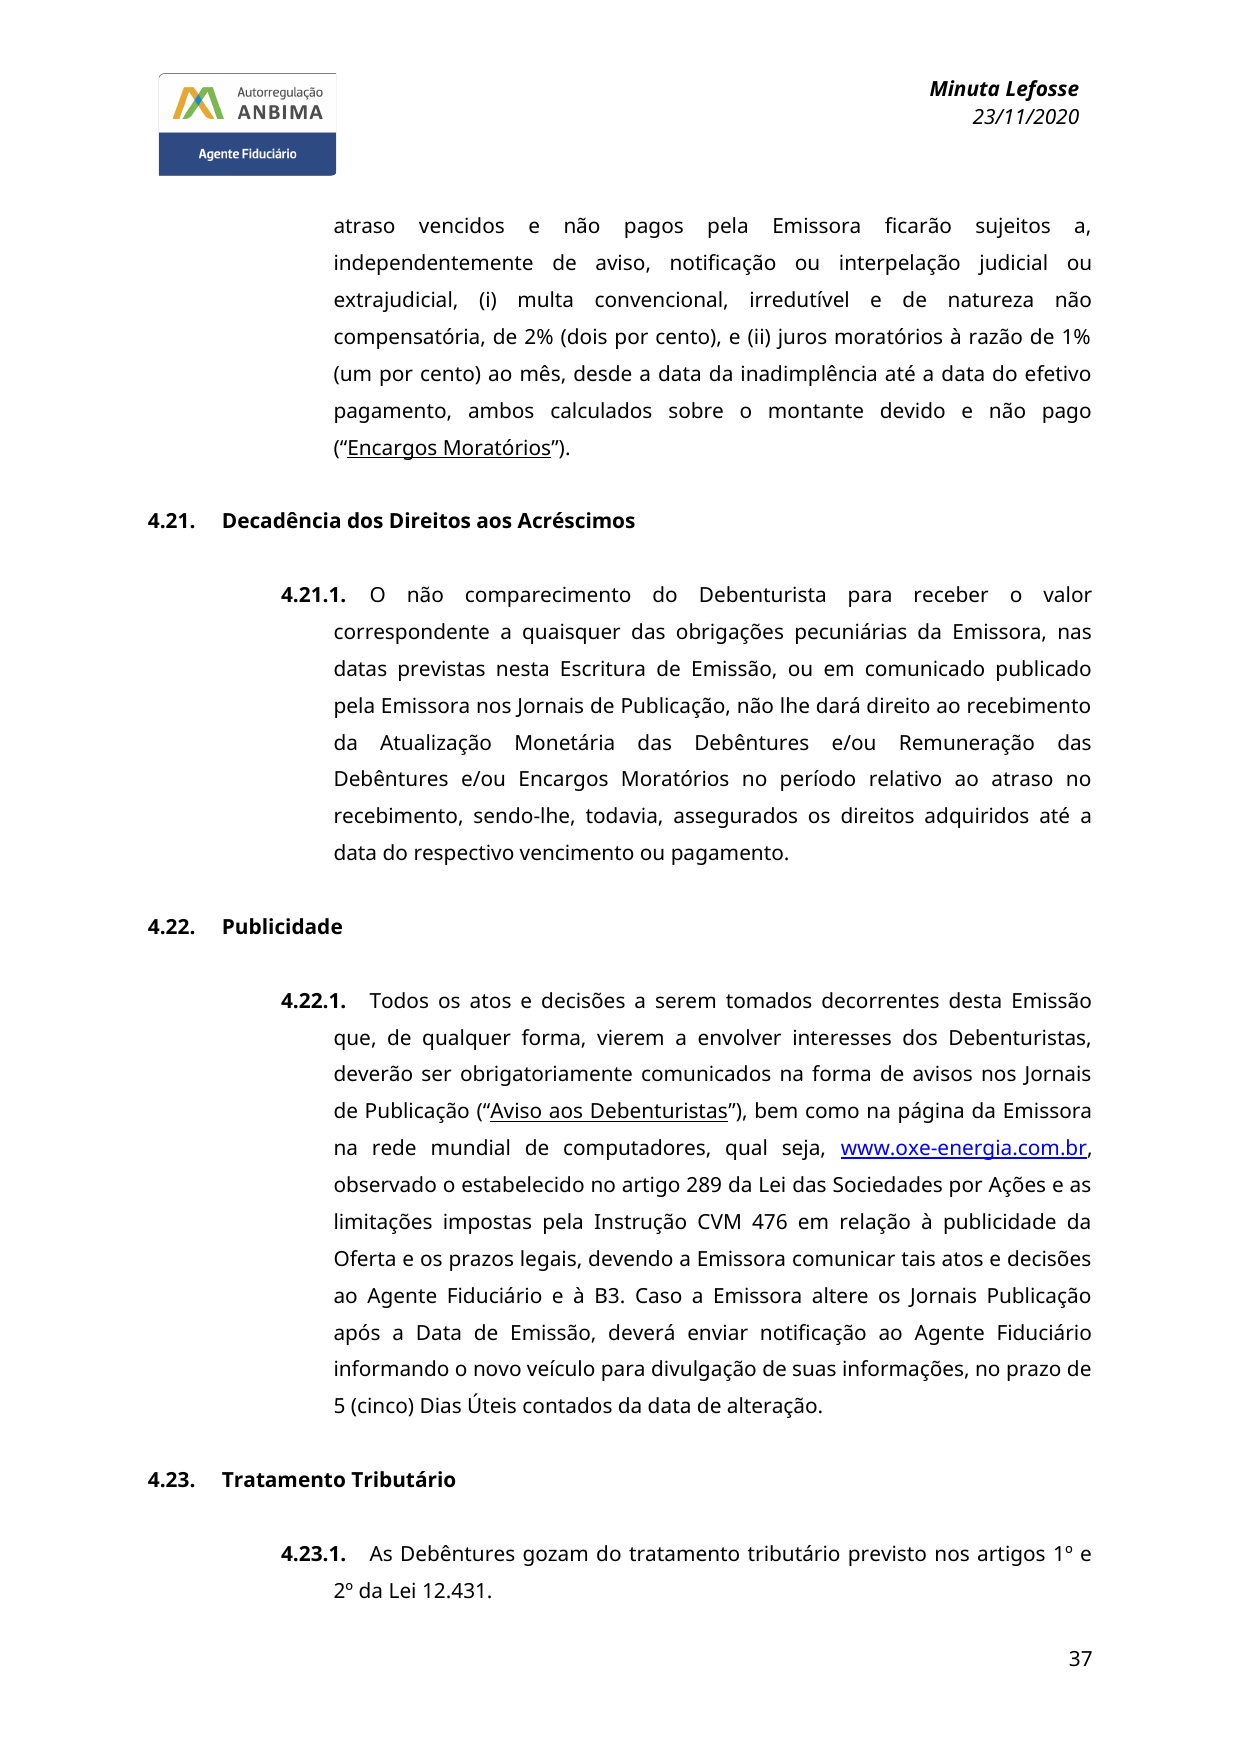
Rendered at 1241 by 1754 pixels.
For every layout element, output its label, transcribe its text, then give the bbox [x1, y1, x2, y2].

text Tratamento Tributário [148, 1465, 1092, 1493]
text Decadência dos Direitos aos Acréscimos [148, 506, 1092, 535]
picture [158, 73, 337, 176]
text Todos os atos e decisões a serem tomados decorrentes desta Emissão que, de qualquer forma, vierem a envolver interesses dos Debenturistas, deverão ser obrigatoriamente comunicados na forma de avisos nos Jornais de Publicação (“Aviso aos Debenturistas”), bem como na página da Emissora na rede mundial de computadores, qual seja, www.oxe-energia.com.br, observado o estabelecido no artigo 289 da Lei das Sociedades por Ações e as limitações impostas pela Instrução CVM 476 em relação à publicidade da Oferta e os prazos legais, devendo a Emissora comunicar tais atos e decisões ao Agente Fiduciário e à B3. Caso a Emissora altere os Jornais Publicação após a Data de Emissão, deverá enviar notificação ao Agente Fiduciário informando o novo veículo para divulgação de suas informações, no prazo de 5 (cinco) Dias Úteis contados da data de alteração. [281, 986, 1092, 1420]
text O não comparecimento do Debenturista para receber o valor correspondente a quaisquer das obrigações pecuniárias da Emissora, nas datas previstas nesta Escritura de Emissão, ou em comunicado publicado pela Emissora nos Jornais de Publicação, não lhe dará direito ao recebimento da Atualização Monetária das Debêntures e/ou Remuneração das Debêntures e/ou Encargos Moratórios no período relativo ao atraso no recebimento, sendo-lhe, todavia, assegurados os direitos adquiridos até a data do respectivo vencimento ou pagamento. [281, 580, 1092, 867]
text As Debêntures gozam do tratamento tributário previsto nos artigos 1º e 2º da Lei 12.431. [281, 1539, 1092, 1604]
text Publicidade [148, 912, 1092, 940]
